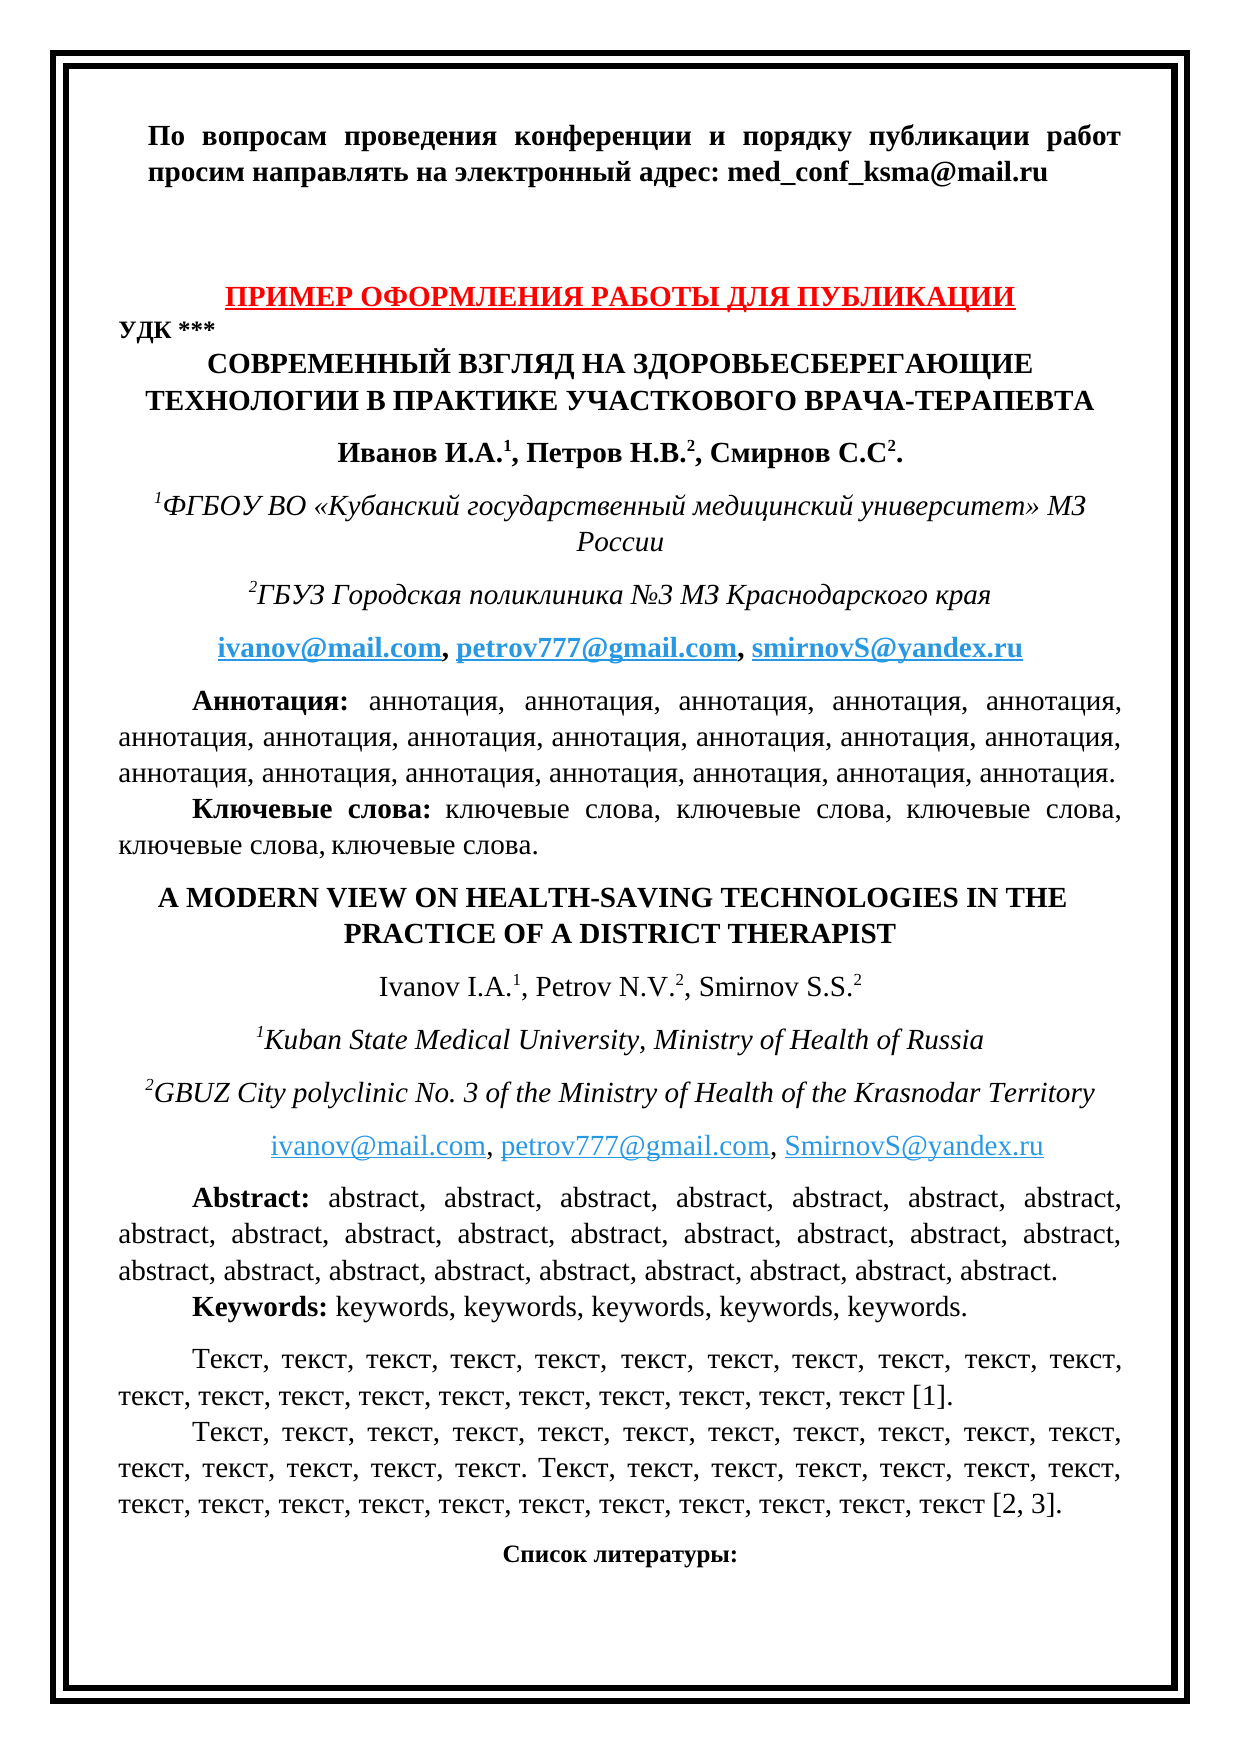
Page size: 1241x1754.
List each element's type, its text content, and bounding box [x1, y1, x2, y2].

text ivanov@mail.com, petrov777@gmail.com, smirnovS@yandex.ru [118, 630, 1122, 663]
text Текст, текст, текст, текст, текст, текст, текст, текст, текст, текст, текст, текст, текст, текст, текст, текст. Текст, текст, текст, текст, текст, текст, текст, текст, текст, текст, текст, текст, текст, текст, текст, текст, текст, текст [2, 3]. [118, 1414, 1122, 1520]
text Список литературы: [118, 1539, 1122, 1568]
text A MODERN VIEW ON HEALTH-SAVING TECHNOLOGIES IN THE PRACTICE OF A DISTRICT THERAPIST [103, 880, 1122, 950]
text Ключевые слова: ключевые слова, ключевые слова, ключевые слова, ключевые слова, ключевые слова. [118, 791, 1122, 861]
text 2ГБУЗ Городская поликлиника №3 МЗ Краснодарского края [118, 577, 1122, 611]
text Аннотация: аннотация, аннотация, аннотация, аннотация, аннотация, аннотация, аннотация, аннотация, аннотация, аннотация, аннотация, аннотация, аннотация, аннотация, аннотация, аннотация, аннотация, аннотация, аннотация. [118, 683, 1122, 789]
text Ivanov I.A.1, Petrov N.V.2, Smirnov S.S.2 [118, 969, 1122, 1003]
text 2GBUZ City polyclinic No. 3 of the Ministry of Health of the Krasnodar Territory [118, 1075, 1122, 1108]
text Иванов И.А.1, Петров Н.В.2, Смирнов С.С2. [118, 435, 1122, 469]
text Текст, текст, текст, текст, текст, текст, текст, текст, текст, текст, текст, текст, текст, текст, текст, текст, текст, текст, текст, текст, текст [1]. [118, 1342, 1122, 1411]
text 1Kuban State Medical University, Ministry of Health of Russia [118, 1022, 1122, 1056]
text Keywords: keywords, keywords, keywords, keywords, keywords. [118, 1289, 1122, 1322]
text 1ФГБОУ ВО «Кубанский государственный медицинский университет» МЗ России [118, 488, 1122, 558]
text ivanov@mail.com, petrov777@gmail.com, SmirnovS@yandex.ru [118, 1128, 1122, 1161]
text ПРИМЕР ОФОРМЛЕНИЯ РАБОТЫ ДЛЯ ПУБЛИКАЦИИ [118, 279, 1122, 313]
text СОВРЕМЕННЫЙ ВЗГЛЯД НА ЗДОРОВЬЕСБЕРЕГАЮЩИЕ ТЕХНОЛОГИИ В ПРАКТИКЕ УЧАСТКОВОГО ВРАЧА-ТЕРАПЕВТА [118, 346, 1122, 416]
text УДК *** [118, 315, 1122, 344]
list По вопросам проведения конференции и порядку публикации работ просим направлять на электронный адрес: med_conf_ksma@mail.ru [148, 118, 1122, 188]
text Abstract: abstract, abstract, abstract, abstract, abstract, abstract, abstract, abstract, abstract, abstract, abstract, abstract, abstract, abstract, abstract, abstract, abstract, abstract, abstract, abstract, abstract, abstract, abstract, abstract, abstract. [118, 1180, 1122, 1286]
